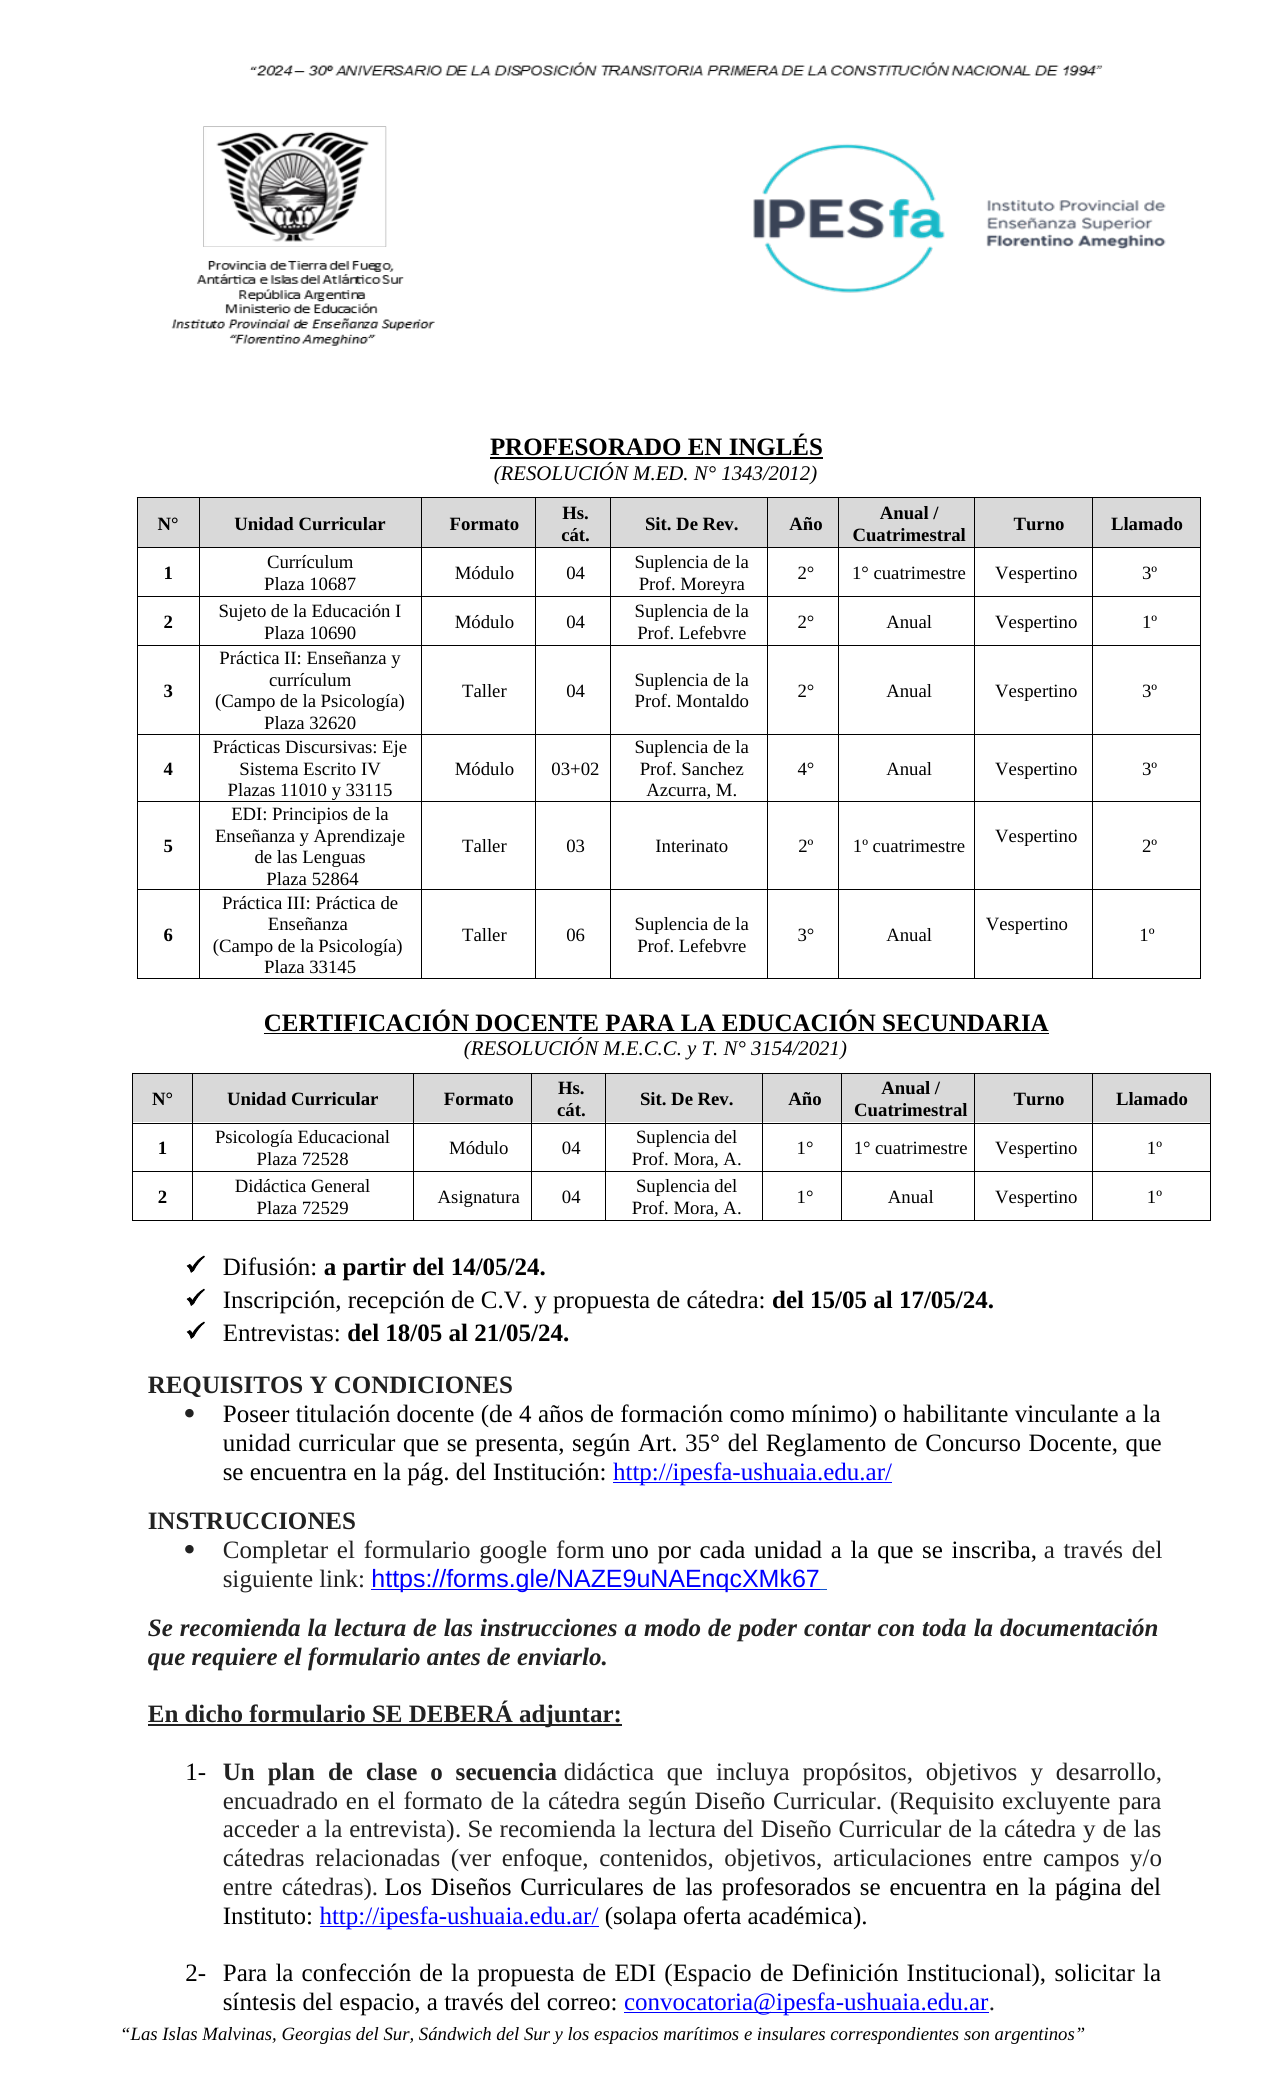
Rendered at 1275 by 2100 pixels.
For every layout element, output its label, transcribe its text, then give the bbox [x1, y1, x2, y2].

text REQUISITOS Y CONDICIONES [148, 1370, 1162, 1399]
list Difusión: a partir del 14/05/24. [185, 1252, 1162, 1281]
picture [147, 57, 1184, 375]
table_cell Suplencia de la Prof. Lefebvre [611, 890, 767, 978]
text Se recomienda la lectura de las instrucciones a modo de poder contar con toda la documentación que requiere el formulario antes de enviarlo. [148, 1613, 1162, 1671]
table_header Llamado [1093, 498, 1200, 547]
table_cell Taller [422, 890, 535, 978]
table_cell 04 [532, 1172, 605, 1220]
table_cell Suplencia del Prof. Mora, A. [606, 1172, 762, 1220]
table_cell 3 [138, 646, 199, 733]
table_cell Anual [839, 646, 974, 733]
list Entrevistas: del 18/05 al 21/05/24. [185, 1318, 1162, 1347]
table_header Unidad Curricular [193, 1074, 413, 1122]
table_cell 1º [1093, 890, 1200, 978]
table_cell 1° [763, 1172, 841, 1220]
list Poseer titulación docente (de 4 años de formación como mínimo) o habilitante vinculante a la unidad curricular que se presenta, según Art. 35° del Reglamento de Concurso Docente, que se encuentra en la pág. del Institución: http://ipesfa-ushuaia.edu.ar/ [185, 1399, 1162, 1485]
table_cell Suplencia de la Prof. Montaldo [611, 646, 767, 733]
table_cell 2° [768, 646, 838, 733]
list Inscripción, recepción de C.V. y propuesta de cátedra: del 15/05 al 17/05/24. [185, 1285, 1162, 1314]
table_cell Vespertino [975, 1172, 1092, 1220]
table_cell 4° [768, 735, 838, 801]
table_cell Suplencia de la Prof. Lefebvre [611, 597, 767, 645]
table_cell 3º [1093, 548, 1200, 596]
table_cell Práctica III: Práctica de Enseñanza (Campo de la Psicología) Plaza 33145 [200, 890, 421, 978]
table_cell Asignatura [414, 1172, 531, 1220]
table_header Sit. De Rev. [611, 498, 767, 547]
table_cell Vespertino [975, 646, 1092, 733]
table_cell 1° cuatrimestre [839, 548, 974, 596]
table_header Sit. De Rev. [606, 1074, 762, 1122]
table_header Formato [414, 1074, 531, 1122]
table_header Formato [422, 498, 535, 547]
table_cell 04 [536, 646, 610, 733]
table_cell Módulo [422, 548, 535, 596]
table_cell 2 [133, 1172, 192, 1220]
table_cell 5 [138, 802, 199, 889]
list Para la confección de la propuesta de EDI (Espacio de Definición Institucional), solicitar la síntesis del espacio, a través del correo: convocatoria@ipesfa-ushuaia.edu.ar. [185, 1958, 1162, 2016]
table_cell Módulo [422, 735, 535, 801]
table_header Turno [975, 1074, 1092, 1122]
table_cell 2° [768, 548, 838, 596]
table_cell 3º [1093, 735, 1200, 801]
table_cell Vespertino [975, 548, 1092, 596]
text CERTIFICACIÓN DOCENTE PARA LA EDUCACIÓN SECUNDARIA [150, 1008, 1162, 1036]
table_cell 1º [1093, 1124, 1210, 1171]
text (RESOLUCIÓN M.ED. N° 1343/2012) [150, 461, 1162, 485]
table_header Anual / Cuatrimestral [842, 1074, 974, 1122]
table_cell Anual [842, 1172, 974, 1220]
table_header N° [138, 498, 199, 547]
table_cell Sujeto de la Educación I Plaza 10690 [200, 597, 421, 645]
table_cell Suplencia de la Prof. Moreyra [611, 548, 767, 596]
table_header Llamado [1093, 1074, 1210, 1122]
table_cell Didáctica General Plaza 72529 [193, 1172, 413, 1220]
table_cell 2° [768, 597, 838, 645]
table_cell Suplencia del Prof. Mora, A. [606, 1124, 762, 1171]
table_cell Vespertino [975, 735, 1092, 801]
table_cell Prácticas Discursivas: Eje Sistema Escrito IV Plazas 11010 y 33115 [200, 735, 421, 801]
table_cell Práctica II: Enseñanza y currículum (Campo de la Psicología) Plaza 32620 [200, 646, 421, 733]
text (RESOLUCIÓN M.E.C.C. y T. N° 3154/2021) [150, 1036, 1162, 1060]
list Completar el formulario google form uno por cada unidad a la que se inscriba, a través del siguiente link: https://forms.gle/NAZE9uNAEnqcXMk67 [185, 1535, 1162, 1592]
table_cell 1º cuatrimestre [839, 802, 974, 889]
list Un plan de clase o secuencia didáctica que incluya propósitos, objetivos y desarrollo, encuadrado en el formato de la cátedra según Diseño Curricular. (Requisito excluyente para acceder a la entrevista). Se recomienda la lectura del Diseño Curricular de la cátedra y de las cátedras relacionadas (ver enfoque, contenidos, objetivos, articulaciones entre campos y/o entre cátedras). Los Diseños Curriculares de las profesorados se encuentra en la página del Instituto: http://ipesfa-ushuaia.edu.ar/ (solapa oferta académica). [185, 1757, 1162, 1929]
table_header Unidad Curricular [200, 498, 421, 547]
table_cell 6 [138, 890, 199, 978]
table_cell 1 [133, 1124, 192, 1171]
table_cell Currículum Plaza 10687 [200, 548, 421, 596]
table_cell 2º [768, 802, 838, 889]
table_cell 2 [138, 597, 199, 645]
text INSTRUCCIONES [148, 1506, 1162, 1535]
table_cell Interinato [611, 802, 767, 889]
table_cell Módulo [414, 1124, 531, 1171]
table_cell Psicología Educacional Plaza 72528 [193, 1124, 413, 1171]
table_header Hs. cát. [532, 1074, 605, 1122]
table_cell 1 [138, 548, 199, 596]
table_cell 03+02 [536, 735, 610, 801]
table_cell Anual [839, 597, 974, 645]
table_cell 03 [536, 802, 610, 889]
table_cell 3° [768, 890, 838, 978]
text PROFESORADO EN INGLÉS [150, 432, 1162, 461]
table_cell Vespertino [975, 597, 1092, 645]
table_cell 1° cuatrimestre [842, 1124, 974, 1171]
table_cell Anual [839, 735, 974, 801]
table_header Año [768, 498, 838, 547]
table_header Anual / Cuatrimestral [839, 498, 974, 547]
table_cell 1º [1093, 1172, 1210, 1220]
table_cell Suplencia de la Prof. Sanchez Azcurra, M. [611, 735, 767, 801]
table_cell Vespertino [975, 802, 1092, 889]
table_header Hs. cát. [536, 498, 610, 547]
table_cell 04 [536, 597, 610, 645]
table_cell Vespertino [975, 1124, 1092, 1171]
table_cell EDI: Principios de la Enseñanza y Aprendizaje de las Lenguas Plaza 52864 [200, 802, 421, 889]
table_cell 4 [138, 735, 199, 801]
table_cell 2º [1093, 802, 1200, 889]
table_cell Módulo [422, 597, 535, 645]
table_cell Anual [839, 890, 974, 978]
text En dicho formulario SE DEBERÁ adjuntar: [148, 1699, 1162, 1728]
table_cell 06 [536, 890, 610, 978]
table_cell 1º [1093, 597, 1200, 645]
table_cell Taller [422, 646, 535, 733]
table_cell 04 [536, 548, 610, 596]
table_cell 04 [532, 1124, 605, 1171]
table_header Turno [975, 498, 1092, 547]
table_header Año [763, 1074, 841, 1122]
table_cell 1° [763, 1124, 841, 1171]
table_cell Taller [422, 802, 535, 889]
table_cell Vespertino [975, 890, 1092, 978]
table_cell 3º [1093, 646, 1200, 733]
table_header N° [133, 1074, 192, 1122]
